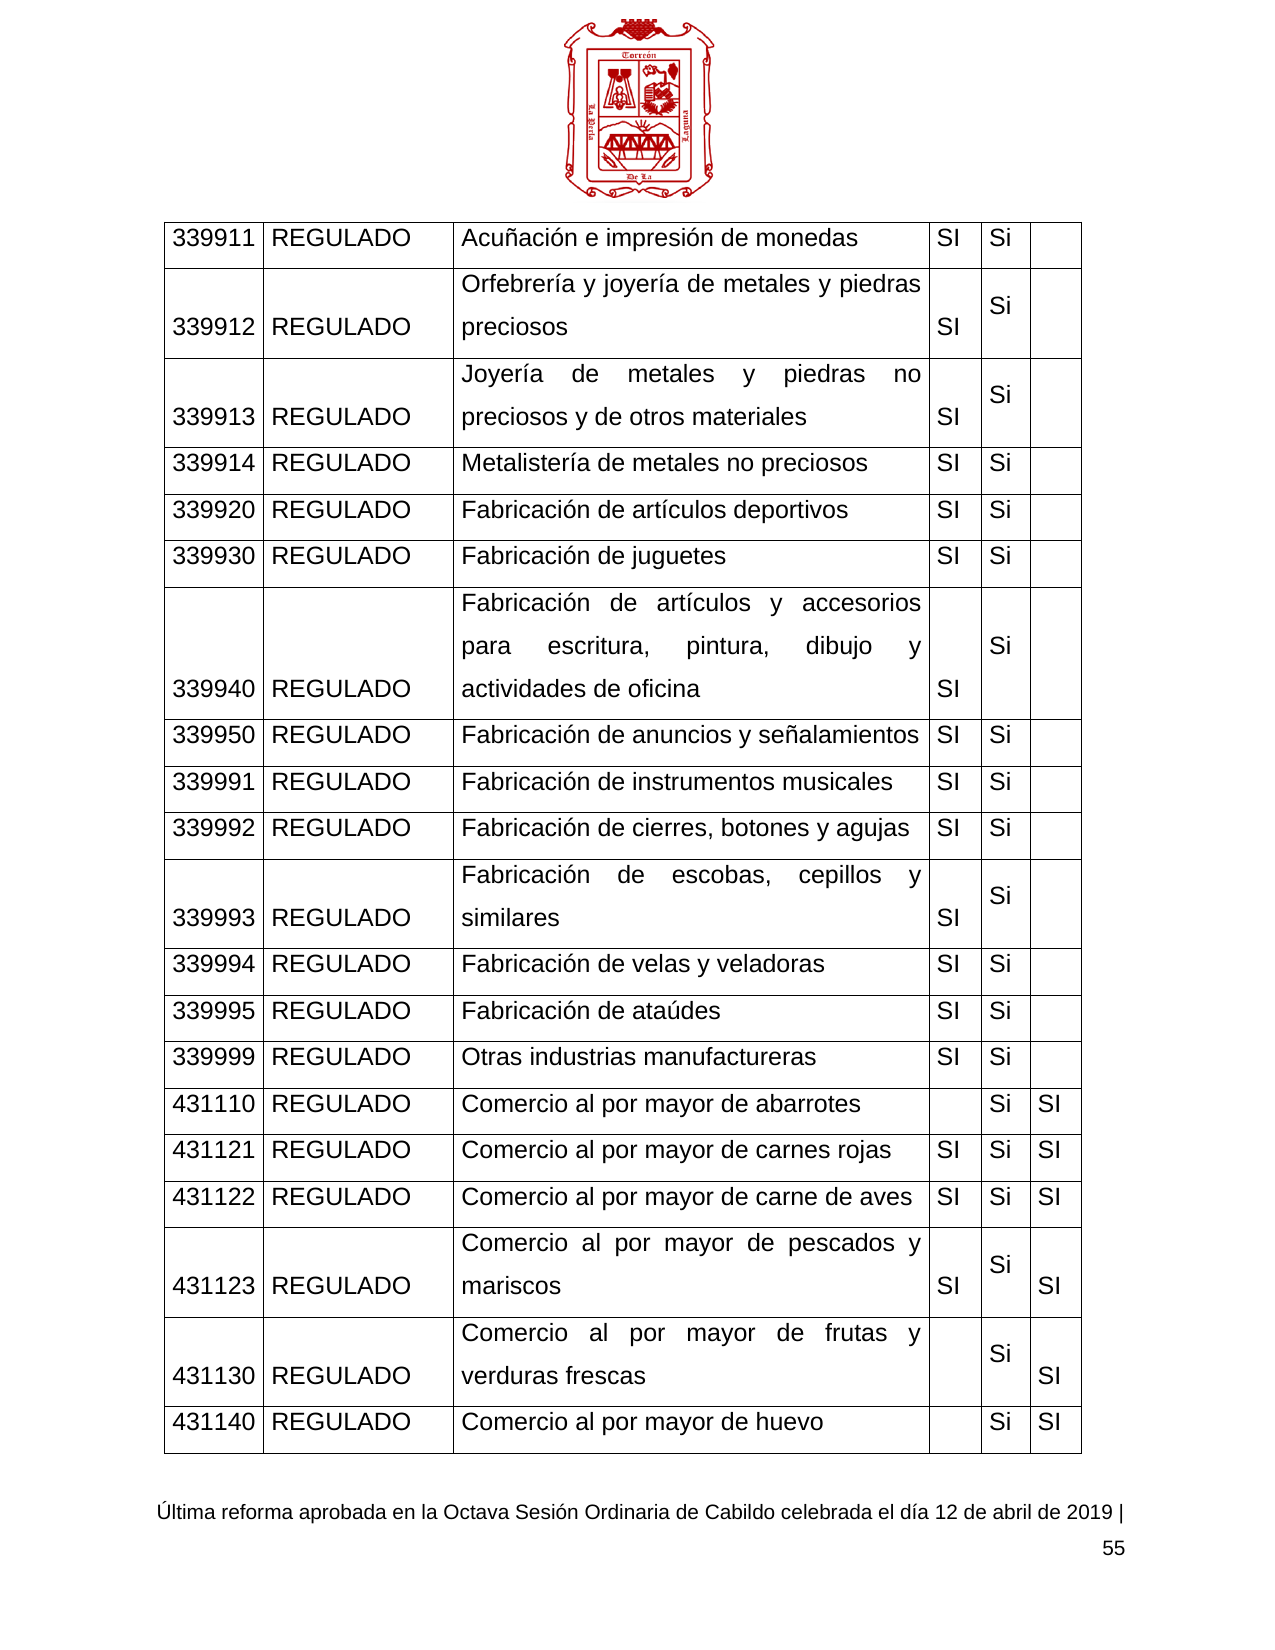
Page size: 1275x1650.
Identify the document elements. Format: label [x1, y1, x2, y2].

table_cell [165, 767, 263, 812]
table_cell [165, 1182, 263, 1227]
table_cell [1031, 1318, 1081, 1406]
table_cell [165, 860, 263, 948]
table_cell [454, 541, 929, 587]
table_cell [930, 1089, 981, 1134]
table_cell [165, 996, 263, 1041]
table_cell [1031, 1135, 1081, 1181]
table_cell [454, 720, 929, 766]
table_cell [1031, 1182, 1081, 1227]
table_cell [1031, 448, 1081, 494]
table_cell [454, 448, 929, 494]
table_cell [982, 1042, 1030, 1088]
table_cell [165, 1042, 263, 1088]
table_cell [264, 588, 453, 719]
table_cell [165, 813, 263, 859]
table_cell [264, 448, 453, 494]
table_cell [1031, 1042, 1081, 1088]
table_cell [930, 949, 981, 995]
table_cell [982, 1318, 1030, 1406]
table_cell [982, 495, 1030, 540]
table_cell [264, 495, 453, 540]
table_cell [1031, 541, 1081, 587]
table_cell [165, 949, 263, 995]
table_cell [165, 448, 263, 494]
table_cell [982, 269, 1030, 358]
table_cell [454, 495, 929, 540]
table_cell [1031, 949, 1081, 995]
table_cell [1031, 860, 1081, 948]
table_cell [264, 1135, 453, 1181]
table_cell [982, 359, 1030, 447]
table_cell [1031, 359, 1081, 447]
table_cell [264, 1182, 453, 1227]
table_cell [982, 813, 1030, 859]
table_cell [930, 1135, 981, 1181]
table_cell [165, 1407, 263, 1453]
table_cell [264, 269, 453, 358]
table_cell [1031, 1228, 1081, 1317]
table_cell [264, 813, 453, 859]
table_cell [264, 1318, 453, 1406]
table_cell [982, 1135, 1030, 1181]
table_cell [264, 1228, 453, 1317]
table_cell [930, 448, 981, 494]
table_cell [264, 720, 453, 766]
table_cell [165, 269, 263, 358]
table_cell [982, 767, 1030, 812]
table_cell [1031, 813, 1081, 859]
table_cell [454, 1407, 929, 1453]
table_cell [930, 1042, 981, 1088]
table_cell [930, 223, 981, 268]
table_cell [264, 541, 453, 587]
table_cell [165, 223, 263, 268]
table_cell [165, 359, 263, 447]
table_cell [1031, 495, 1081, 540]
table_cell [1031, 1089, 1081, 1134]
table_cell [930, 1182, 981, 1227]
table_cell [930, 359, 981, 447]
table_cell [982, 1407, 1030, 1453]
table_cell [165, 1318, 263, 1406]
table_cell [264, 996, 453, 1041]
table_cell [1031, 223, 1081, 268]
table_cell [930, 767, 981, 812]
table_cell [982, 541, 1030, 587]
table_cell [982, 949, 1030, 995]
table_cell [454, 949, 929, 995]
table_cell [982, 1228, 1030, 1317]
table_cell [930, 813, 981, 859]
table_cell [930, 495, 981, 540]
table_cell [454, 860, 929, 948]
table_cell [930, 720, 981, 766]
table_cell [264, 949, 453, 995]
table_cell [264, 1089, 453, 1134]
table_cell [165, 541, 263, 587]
picture [540, 13, 735, 203]
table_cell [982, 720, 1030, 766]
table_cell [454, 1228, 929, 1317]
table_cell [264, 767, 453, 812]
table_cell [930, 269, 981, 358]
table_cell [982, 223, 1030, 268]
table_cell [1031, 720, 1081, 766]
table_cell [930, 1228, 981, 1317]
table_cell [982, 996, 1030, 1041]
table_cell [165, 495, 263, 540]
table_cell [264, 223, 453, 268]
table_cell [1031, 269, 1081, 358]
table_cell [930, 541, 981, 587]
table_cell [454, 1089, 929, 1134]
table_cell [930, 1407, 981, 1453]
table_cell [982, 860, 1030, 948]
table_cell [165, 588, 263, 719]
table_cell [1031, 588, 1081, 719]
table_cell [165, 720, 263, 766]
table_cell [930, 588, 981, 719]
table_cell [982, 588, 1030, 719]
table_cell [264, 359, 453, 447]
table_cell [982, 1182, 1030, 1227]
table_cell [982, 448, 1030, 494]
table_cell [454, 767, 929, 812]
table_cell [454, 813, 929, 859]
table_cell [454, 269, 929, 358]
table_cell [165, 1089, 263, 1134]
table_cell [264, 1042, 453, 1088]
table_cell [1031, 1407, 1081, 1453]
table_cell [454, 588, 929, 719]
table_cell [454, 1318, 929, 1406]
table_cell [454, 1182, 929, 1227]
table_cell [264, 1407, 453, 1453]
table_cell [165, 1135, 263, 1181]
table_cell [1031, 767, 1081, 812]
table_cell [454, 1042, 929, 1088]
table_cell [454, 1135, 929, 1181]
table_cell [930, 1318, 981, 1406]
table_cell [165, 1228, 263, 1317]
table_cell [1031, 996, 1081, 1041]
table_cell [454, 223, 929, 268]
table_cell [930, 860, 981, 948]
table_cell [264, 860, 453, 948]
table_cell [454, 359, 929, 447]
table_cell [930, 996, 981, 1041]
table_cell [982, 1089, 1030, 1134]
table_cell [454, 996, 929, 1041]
